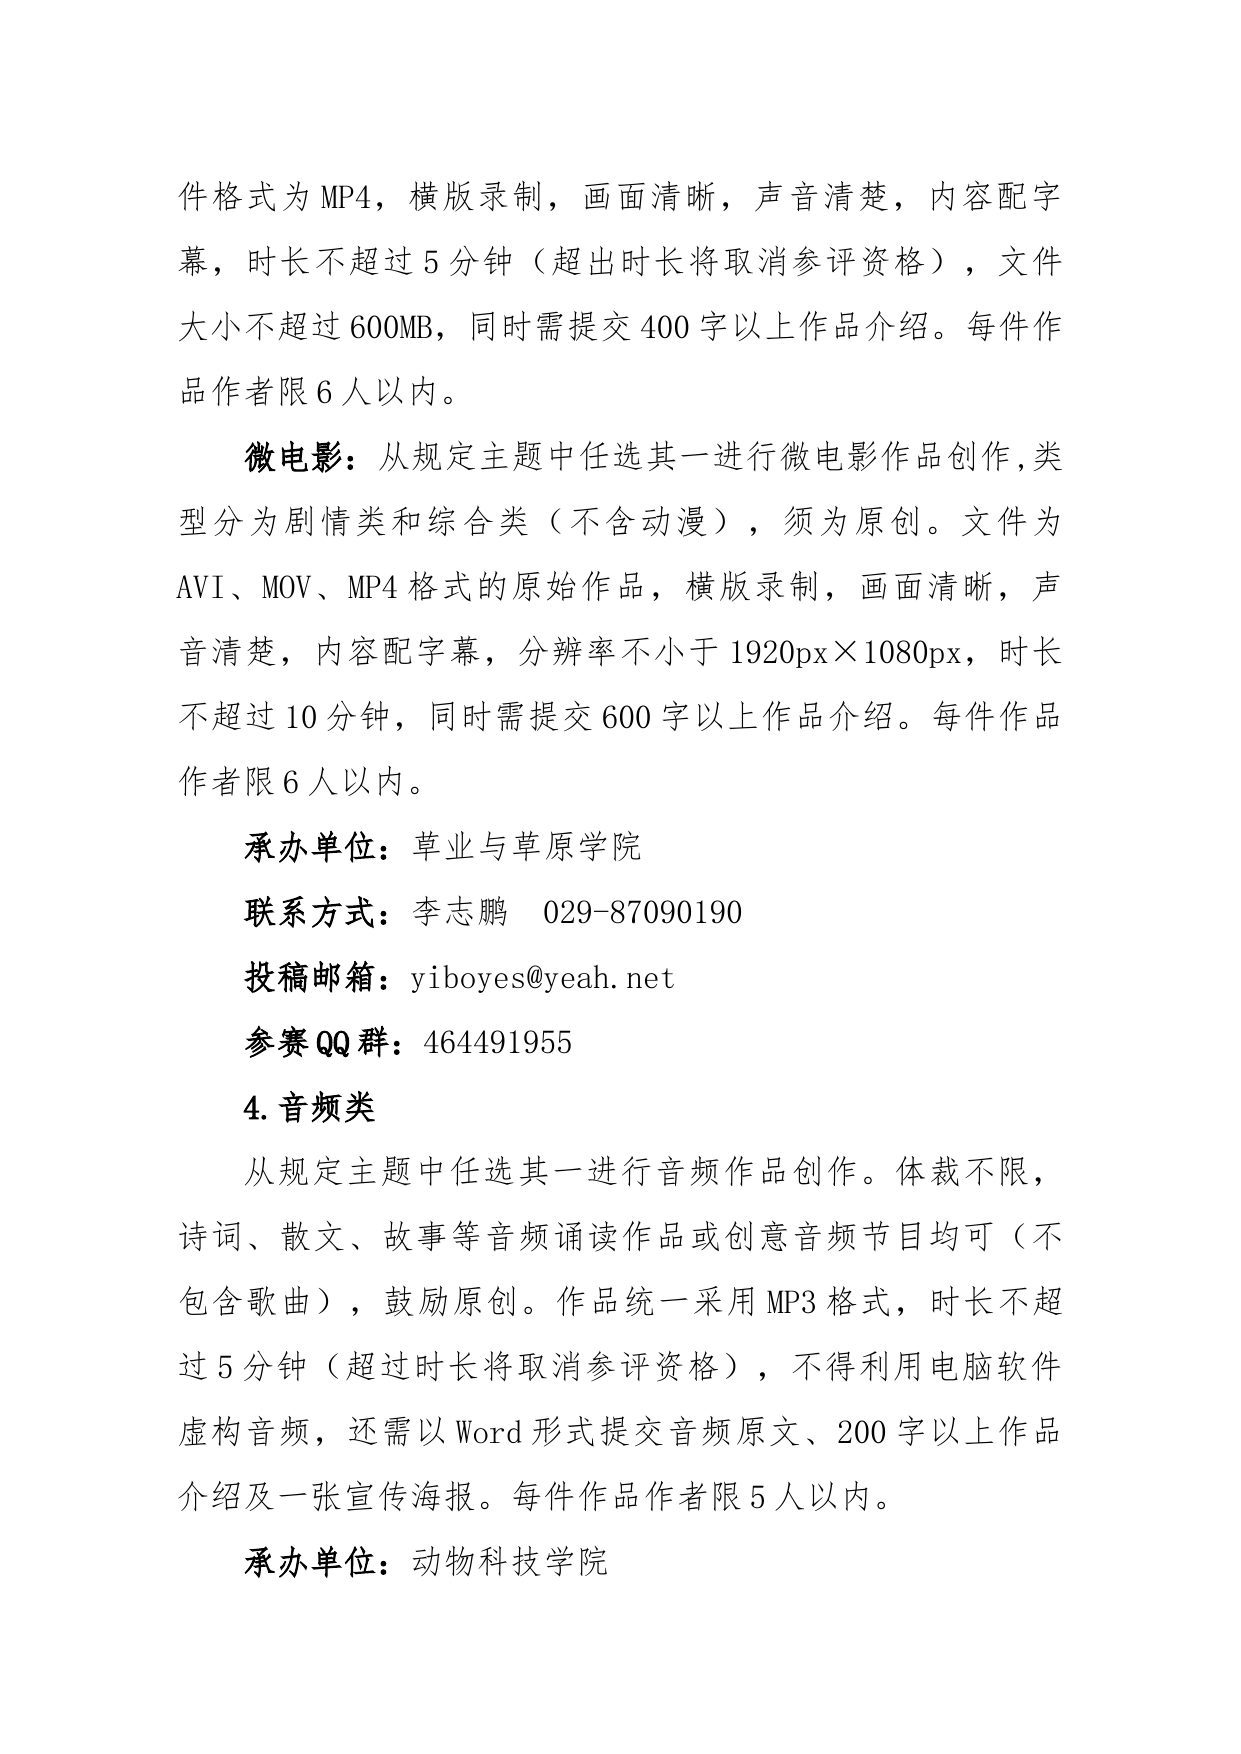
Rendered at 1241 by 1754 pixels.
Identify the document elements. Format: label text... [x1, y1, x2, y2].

text 从规定主题中任选其一进行音频作品创作。体裁不限，诗词、散文、故事等音频诵读作品或创意音频节目均可（不包含歌曲），鼓励原创。作品统一采用MP3格式，时长不超过5分钟（超过时长将取消参评资格），不得利用电脑软件虚构音频，还需以Word形式提交音频原文、200字以上作品介绍及一张宣传海报。每件作品作者限5人以内。 [176, 1137, 1064, 1527]
text 4.音频类 [176, 1072, 1064, 1137]
text 承办单位：草业与草原学院 [176, 812, 1064, 877]
text 微电影：从规定主题中任选其一进行微电影作品创作,类型分为剧情类和综合类（不含动漫），须为原创。文件为AVI、MOV、MP4格式的原始作品，横版录制，画面清晰，声音清楚，内容配字幕，分辨率不小于1920px×1080px，时长不超过10分钟，同时需提交600字以上作品介绍。每件作品作者限6人以内。 [176, 422, 1064, 812]
text 投稿邮箱：yiboyes@yeah.net [176, 942, 1064, 1007]
text 联系方式：李志鹏 029-87090190 [176, 877, 1064, 942]
text 承办单位：动物科技学院 [176, 1527, 1064, 1592]
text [176, 162, 1064, 422]
text 参赛QQ群：464491955 [176, 1007, 1064, 1072]
